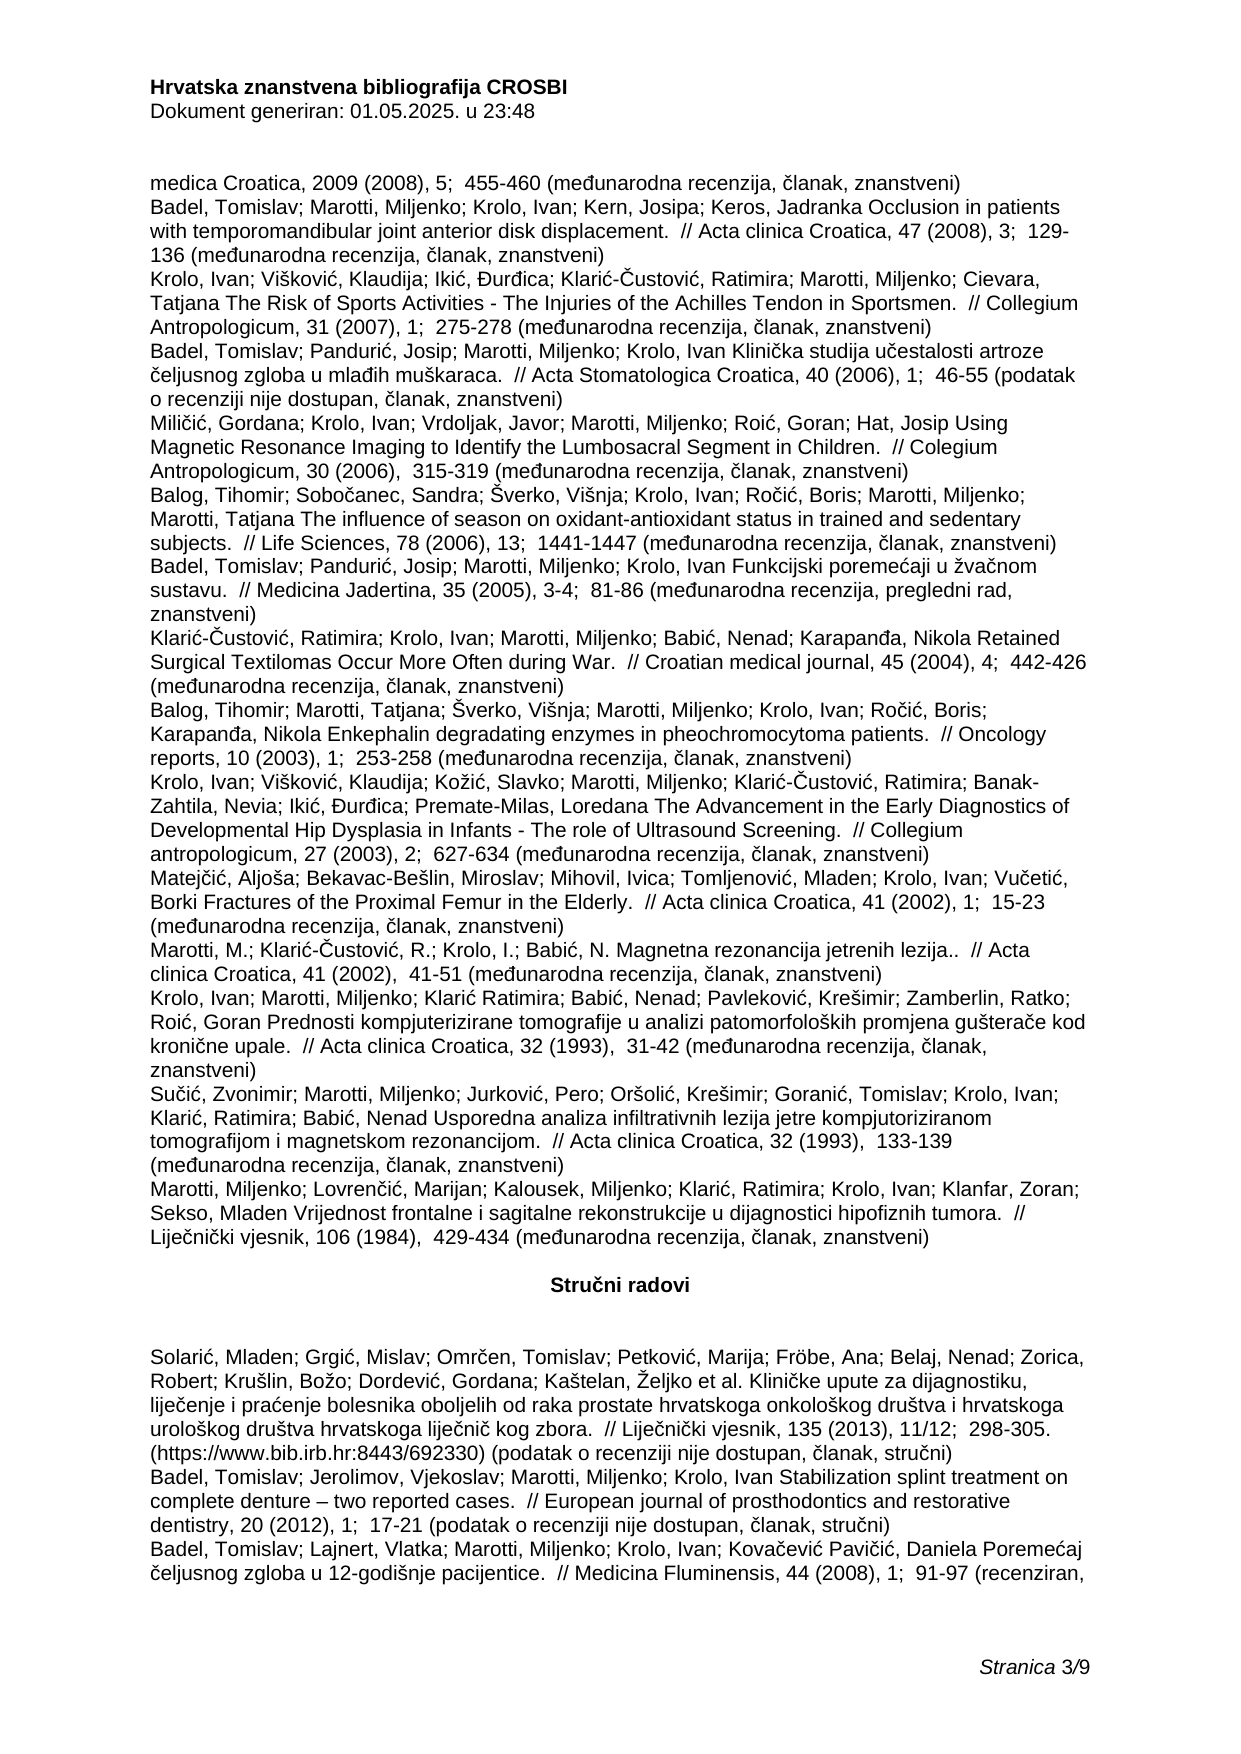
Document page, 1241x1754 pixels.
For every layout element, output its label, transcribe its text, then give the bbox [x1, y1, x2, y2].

text Krolo, Ivan; Višković, Klaudija; Kožić, Slavko; Marotti, Miljenko; Klarić-Čustović, Ratimira; Banak-Zahtila, Nevia; Ikić, Đurđica; Premate-Milas, Loredana [150, 770, 1090, 866]
text Badel, Tomislav; Jerolimov, Vjekoslav; Marotti, Miljenko; Krolo, Ivan [150, 1465, 1090, 1537]
text Badel, Tomislav; Pandurić, Josip; Marotti, Miljenko; Krolo, Ivan [150, 554, 1090, 626]
text Marotti, M.; Klarić-Čustović, R.; Krolo, I.; Babić, N. [150, 938, 1090, 986]
text Badel, Tomislav; Pandurić, Josip; Marotti, Miljenko; Krolo, Ivan [150, 339, 1090, 411]
text Miličić, Gordana; Krolo, Ivan; Vrdoljak, Javor; Marotti, Miljenko; Roić, Goran; Hat, Josip [150, 411, 1090, 482]
text Marotti, Miljenko; Lovrenčić, Marijan; Kalousek, Miljenko; Klarić, Ratimira; Krolo, Ivan; Klanfar, Zoran; Sekso, Mladen [150, 1177, 1090, 1249]
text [150, 1537, 1090, 1584]
text Sučić, Zvonimir; Marotti, Miljenko; Jurković, Pero; Oršolić, Krešimir; Goranić, Tomislav; Krolo, Ivan; Klarić, Ratimira; Babić, Nenad [150, 1081, 1090, 1177]
text Badel, Tomislav; Marotti, Miljenko; Krolo, Ivan; Kern, Josipa; Keros, Jadranka [150, 195, 1090, 267]
text Balog, Tihomir; Sobočanec, Sandra; Šverko, Višnja; Krolo, Ivan; Ročić, Boris; Marotti, Miljenko; Marotti, Tatjana [150, 482, 1090, 554]
text Krolo, Ivan; Višković, Klaudija; Ikić, Đurđica; Klarić-Čustović, Ratimira; Marotti, Miljenko; Cievara, Tatjana [150, 267, 1090, 339]
text Klarić-Čustović, Ratimira; Krolo, Ivan; Marotti, Miljenko; Babić, Nenad; Karapanđa, Nikola [150, 626, 1090, 698]
subtitle Stručni radovi [150, 1273, 1090, 1297]
text Solarić, Mladen; Grgić, Mislav; Omrčen, Tomislav; Petković, Marija; Fröbe, Ana; Belaj, Nenad; Zorica, Robert; Krušlin, Božo; Dordević, Gordana; Kaštelan, Željko et al. [150, 1345, 1090, 1465]
text Balog, Tihomir; Marotti, Tatjana; Šverko, Višnja; Marotti, Miljenko; Krolo, Ivan; Ročić, Boris; Karapanđa, Nikola [150, 698, 1090, 770]
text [150, 171, 1090, 195]
text Matejčić, Aljoša; Bekavac-Bešlin, Miroslav; Mihovil, Ivica; Tomljenović, Mladen; Krolo, Ivan; Vučetić, Borki [150, 866, 1090, 938]
text Krolo, Ivan; Marotti, Miljenko; Klarić Ratimira; Babić, Nenad; Pavleković, Krešimir; Zamberlin, Ratko; Roić, Goran [150, 986, 1090, 1081]
